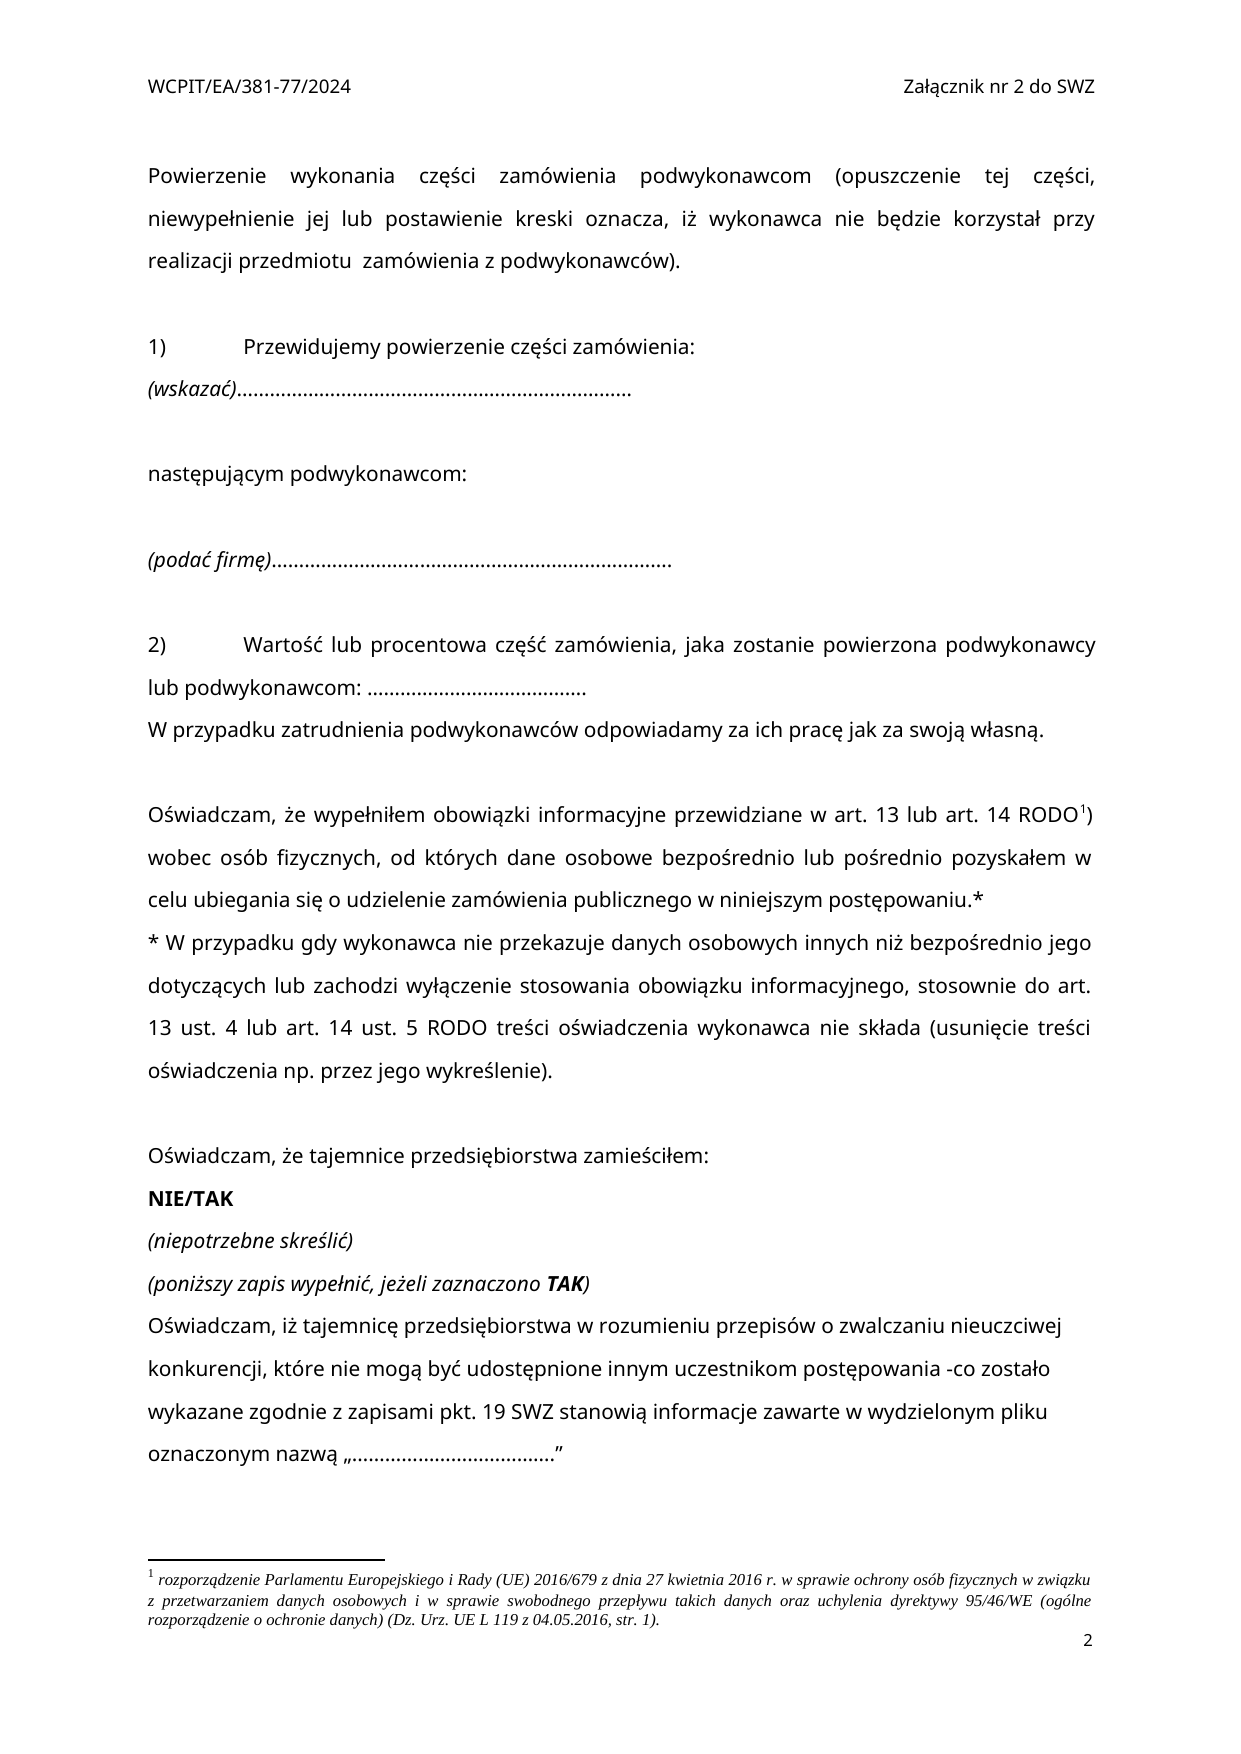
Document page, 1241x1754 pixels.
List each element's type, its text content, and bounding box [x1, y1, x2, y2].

list Przewidujemy powierzenie części zamówienia: [148, 332, 1096, 360]
text Powierzenie wykonania części zamówienia podwykonawcom (opuszczenie tej części, niewypełnienie jej lub postawienie kreski oznacza, iż wykonawca nie będzie korzystał przy realizacji przedmiotu zamówienia z podwykonawców). [148, 161, 1096, 275]
text Oświadczam, że wypełniłem obowiązki informacyjne przewidziane w art. 13 lub art. 14 RODO) wobec osób fizycznych, od których dane osobowe bezpośrednio lub pośrednio pozyskałem w celu ubiegania się o udzielenie zamówienia publicznego w niniejszym postępowaniu.* [148, 800, 1093, 914]
text (niepotrzebne skreślić) [148, 1226, 1093, 1255]
text (wskazać)……………………………………………………………… [148, 374, 1096, 403]
text Oświadczam, że tajemnice przedsiębiorstwa zamieściłem: [148, 1141, 1093, 1170]
text NIE/TAK [148, 1184, 1093, 1212]
list Wartość lub procentowa część zamówienia, jaka zostanie powierzona podwykonawcy lub podwykonawcom: …………………………………. [148, 630, 1096, 701]
text Oświadczam, iż tajemnicę przedsiębiorstwa w rozumieniu przepisów o zwalczaniu nieuczciwej konkurencji, które nie mogą być udostępnione innym uczestnikom postępowania -co zostało wykazane zgodnie z zapisami pkt. 19 SWZ stanowią informacje zawarte w wydzielonym pliku oznaczonym nazwą „……………………………….” [148, 1312, 1093, 1468]
text (poniższy zapis wypełnić, jeżeli zaznaczono TAK) [148, 1269, 1093, 1297]
text W przypadku zatrudnienia podwykonawców odpowiadamy za ich pracę jak za swoją własną. [148, 715, 1096, 744]
text * W przypadku gdy wykonawca nie przekazuje danych osobowych innych niż bezpośrednio jego dotyczących lub zachodzi wyłączenie stosowania obowiązku informacyjnego, stosownie do art. 13 ust. 4 lub art. 14 ust. 5 RODO treści oświadczenia wykonawca nie składa (usunięcie treści oświadczenia np. przez jego wykreślenie). [148, 928, 1093, 1084]
text (podać firmę)………………………………………………………………. [148, 545, 1096, 573]
text następującym podwykonawcom: [148, 459, 1096, 488]
